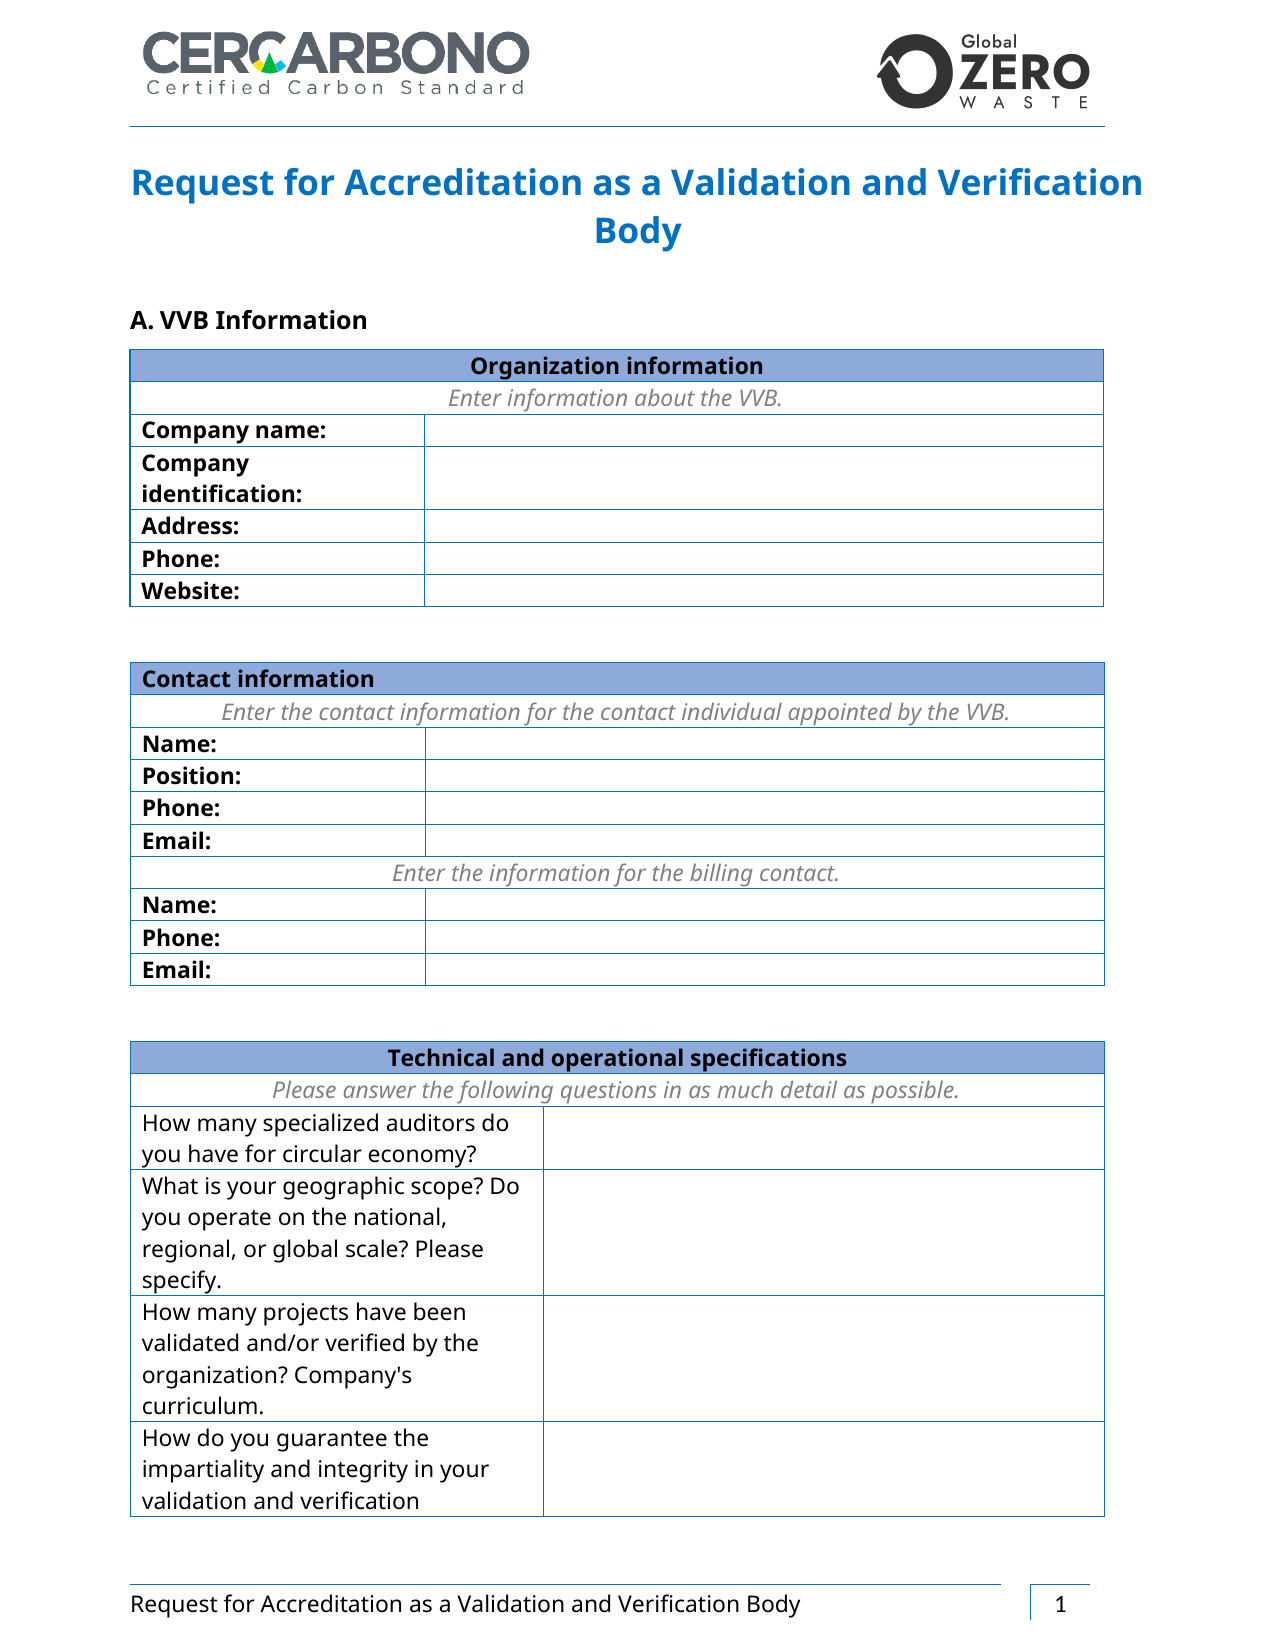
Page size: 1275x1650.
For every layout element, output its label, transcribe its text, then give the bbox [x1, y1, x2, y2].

table_cell Phone: [131, 543, 424, 574]
list VVB Information [130, 302, 1145, 336]
table_cell [425, 415, 1103, 446]
table_cell [425, 510, 1103, 542]
table_cell [544, 1422, 1104, 1516]
table_cell Name: [131, 728, 425, 759]
table_cell [544, 1170, 1104, 1295]
table_cell Phone: [131, 921, 425, 953]
table_cell Enter the contact information for the contact individual appointed by the VVB. [131, 695, 1104, 727]
table_cell [426, 954, 1104, 985]
table_cell Enter information about the VVB. [131, 382, 1103, 413]
table_cell [426, 728, 1104, 759]
table_cell [426, 760, 1104, 791]
table_cell [544, 1107, 1104, 1169]
table_cell [426, 825, 1104, 856]
table_cell Please answer the following questions in as much detail as possible. [131, 1074, 1104, 1106]
table_cell Website: [131, 575, 424, 606]
table_header Contact information [131, 663, 1104, 694]
table_cell Company name: [131, 415, 424, 446]
table_cell What is your geographic scope? Do you operate on the national, regional, or global scale? Please specify. [131, 1170, 543, 1295]
table_cell Position: [131, 760, 425, 791]
table_cell [426, 921, 1104, 953]
table_cell [425, 543, 1103, 574]
table_cell Phone: [131, 792, 425, 823]
table_cell [426, 889, 1104, 920]
table_header Technical and operational specifications [131, 1042, 1104, 1073]
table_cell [131, 1422, 543, 1516]
table_cell How many specialized auditors do you have for circular economy? [131, 1107, 543, 1169]
picture [871, 29, 1094, 115]
table_cell [426, 792, 1104, 823]
table_cell Enter the information for the billing contact. [131, 857, 1104, 888]
picture [141, 29, 531, 96]
table_cell [425, 575, 1103, 606]
table_cell Company identification: [131, 447, 424, 509]
table_cell Email: [131, 825, 425, 856]
table_cell [425, 447, 1103, 509]
table_cell Address: [131, 510, 424, 542]
table_header Organization information [131, 350, 1103, 381]
table_cell How many projects have been validated and/or verified by the organization? Company's curriculum. [131, 1296, 543, 1421]
table_cell Email: [131, 954, 425, 985]
table_cell Name: [131, 889, 425, 920]
text Request for Accreditation as a Validation and Verification Body [130, 158, 1145, 254]
table_cell [544, 1296, 1104, 1421]
